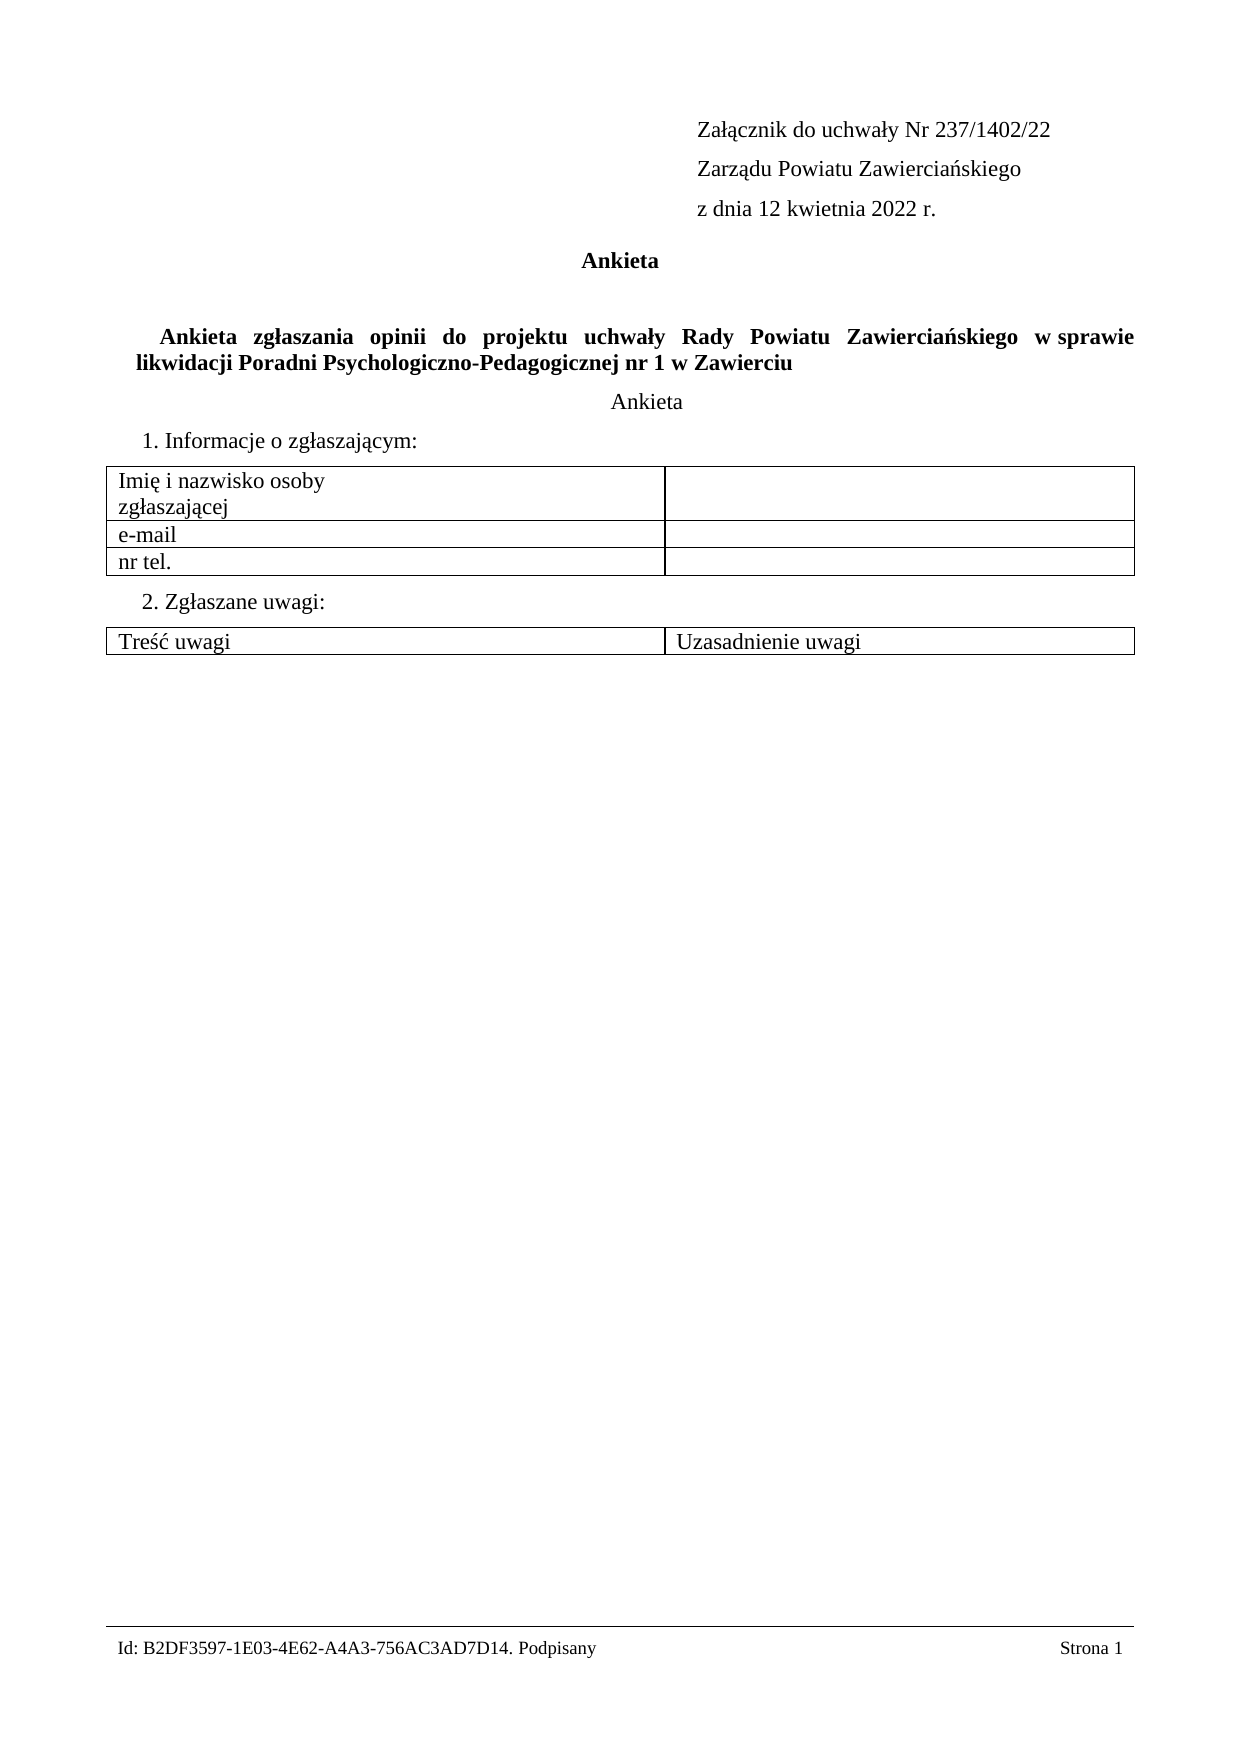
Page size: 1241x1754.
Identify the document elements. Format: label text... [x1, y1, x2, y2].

table_cell e-mail [107, 521, 664, 547]
table_cell [666, 521, 1134, 547]
table_header Imię i nazwisko osoby zgłaszającej [107, 467, 664, 520]
text 2. Zgłaszane uwagi: [106, 588, 1134, 614]
table_header Treść uwagi [107, 628, 664, 654]
text Ankieta [136, 388, 1134, 415]
table_cell nr tel. [107, 548, 664, 574]
text Ankieta [106, 247, 1134, 273]
table_header Uzasadnienie uwagi [666, 628, 1134, 654]
text Ankieta zgłaszania opinii do projektu uchwały Rady Powiatu Zawierciańskiego w sprawie likwidacji Poradni Psychologiczno-Pedagogicznej nr 1 w Zawierciu [136, 323, 1134, 376]
text Załącznik do uchwały Nr 237/1402/22 Zarządu Powiatu Zawierciańskiego z dnia 12 kwietnia 2022 r. [697, 116, 1134, 221]
table_header [666, 467, 1134, 520]
text 1. Informacje o zgłaszającym: [106, 427, 1134, 453]
table_cell [666, 548, 1134, 574]
